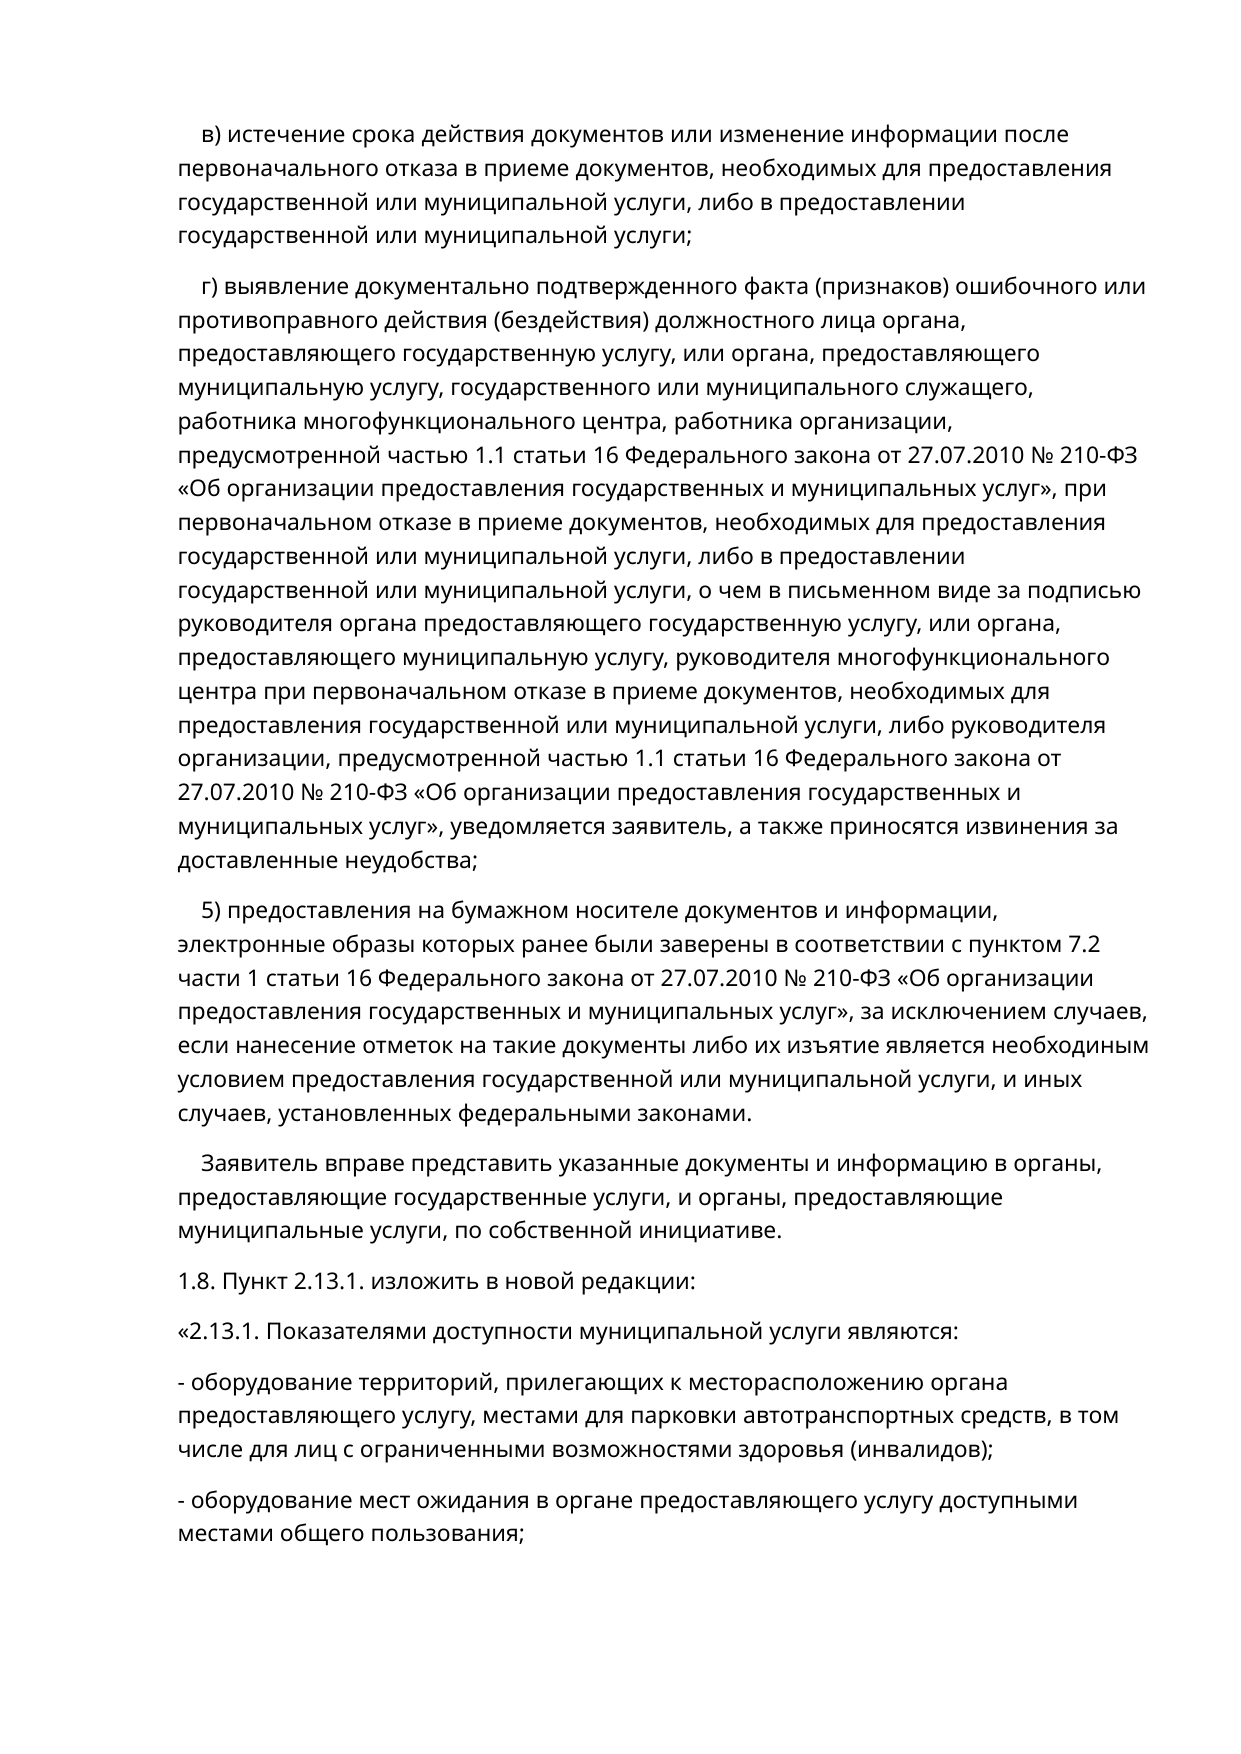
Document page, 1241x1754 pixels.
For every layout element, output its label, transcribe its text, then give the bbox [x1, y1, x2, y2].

text 5) предоставления на бумажном носителе документов и информации, электронные образы которых ранее были заверены в соответствии с пунктом 7.2 части 1 статьи 16 Федерального закона от 27.07.2010 № 210-ФЗ «Об организации предоставления государственных и муниципальных услуг», за исключением случаев, если нанесение отметок на такие документы либо их изъятие является необходиным условием предоставления государственной или муниципальной услуги, и иных случаев, установленных федеральными законами. [177, 894, 1152, 1128]
text Заявитель вправе представить указанные документы и информацию в органы, предоставляющие государственные услуги, и органы, предоставляющие муниципальные услуги, по собственной инициативе. [177, 1147, 1152, 1246]
text в) истечение срока действия документов или изменение информации после первоначального отказа в приеме документов, необходимых для предоставления государственной или муниципальной услуги, либо в предоставлении государственной или муниципальной услуги; [177, 118, 1152, 251]
text - оборудование мест ожидания в органе предоставляющего услугу доступными местами общего пользования; [177, 1483, 1152, 1548]
text «2.13.1. Показателями доступности муниципальной услуги являются: [177, 1315, 1152, 1346]
text г) выявление документально подтвержденного факта (признаков) ошибочного или противоправного действия (бездействия) должностного лица органа, предоставляющего государственную услугу, или органа, предоставляющего муниципальную услугу, государственного или муниципального служащего, работника многофункционального центра, работника организации, предусмотренной частью 1.1 статьи 16 Федерального закона от 27.07.2010 № 210-ФЗ «Об организации предоставления государственных и муниципальных услуг», при первоначальном отказе в приеме документов, необходимых для предоставления государственной или муниципальной услуги, либо в предоставлении государственной или муниципальной услуги, о чем в письменном виде за подписью руководителя органа предоставляющего государственную услугу, или органа, предоставляющего муниципальную услугу, руководителя многофункционального центра при первоначальном отказе в приеме документов, необходимых для предоставления государственной или муниципальной услуги, либо руководителя организации, предусмотренной частью 1.1 статьи 16 Федерального закона от 27.07.2010 № 210-ФЗ «Об организации предоставления государственных и муниципальных услуг», уведомляется заявитель, а также приносятся извинения за доставленные неудобства; [177, 270, 1152, 875]
text 1.8. Пункт 2.13.1. изложить в новой редакции: [177, 1265, 1152, 1296]
text - оборудование территорий, прилегающих к месторасположению органа предоставляющего услугу, местами для парковки автотранспортных средств, в том числе для лиц с ограниченными возможностями здоровья (инвалидов); [177, 1366, 1152, 1464]
